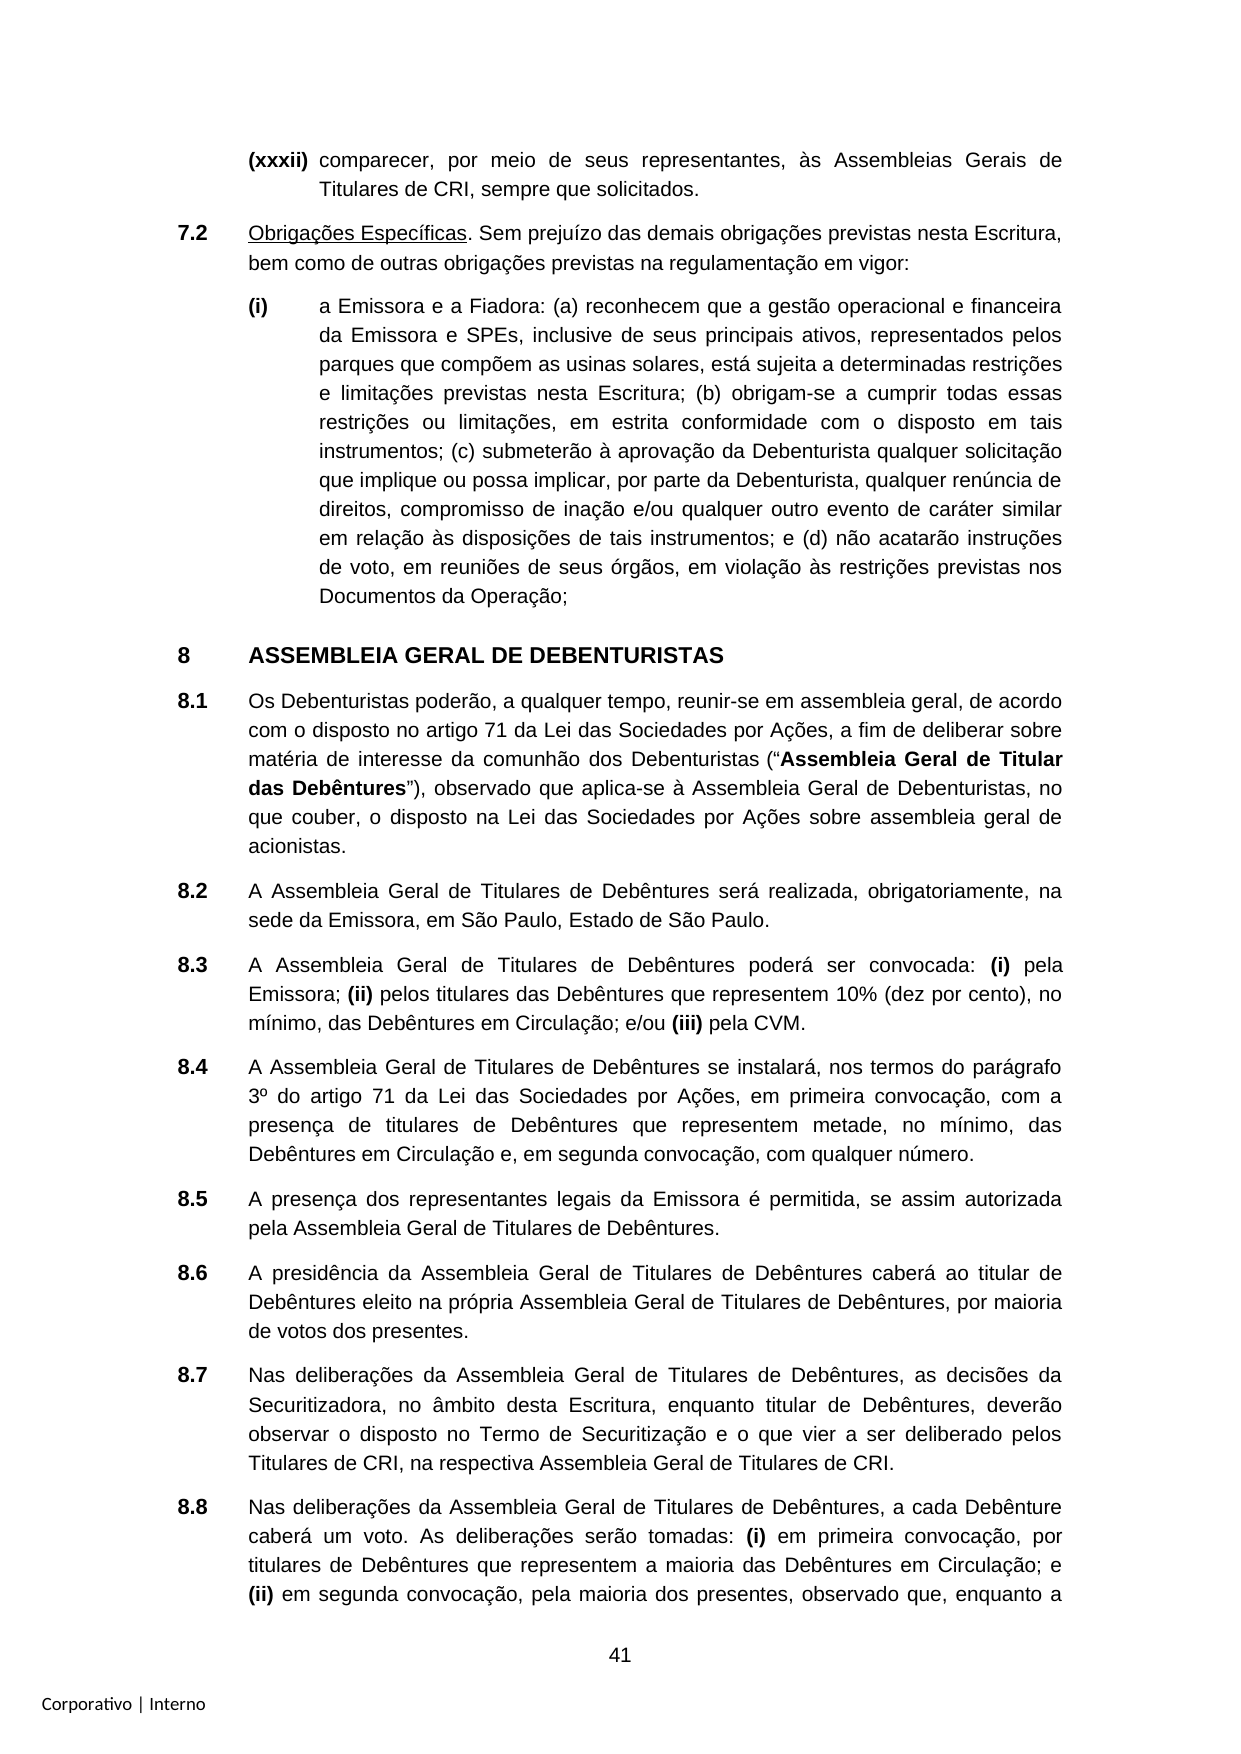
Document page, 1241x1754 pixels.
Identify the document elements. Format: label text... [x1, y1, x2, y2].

text A presidência da Assembleia Geral de Titulares de Debêntures caberá ao titular de Debêntures eleito na própria Assembleia Geral de Titulares de Debêntures, por maioria de votos dos presentes. [177, 1259, 1063, 1343]
text A presença dos representantes legais da Emissora é permitida, se assim autorizada pela Assembleia Geral de Titulares de Debêntures. [177, 1186, 1063, 1240]
text Os Debenturistas poderão, a qualquer tempo, reunir-se em assembleia geral, de acordo com o disposto no artigo 71 da Lei das Sociedades por Ações, a fim de deliberar sobre matéria de interesse da comunhão dos Debenturistas (“Assembleia Geral de Titular das Debêntures”), observado que aplica-se à Assembleia Geral de Debenturistas, no que couber, o disposto na Lei das Sociedades por Ações sobre assembleia geral de acionistas. [177, 688, 1063, 858]
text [177, 1494, 1063, 1606]
text Nas deliberações da Assembleia Geral de Titulares de Debêntures, as decisões da Securitizadora, no âmbito desta Escritura, enquanto titular de Debêntures, deverão observar o disposto no Termo de Securitização e o que vier a ser deliberado pelos Titulares de CRI, na respectiva Assembleia Geral de Titulares de CRI. [177, 1362, 1063, 1474]
text Obrigações Específicas. Sem prejuízo das demais obrigações previstas nesta Escritura, bem como de outras obrigações previstas na regulamentação em vigor: [177, 220, 1063, 274]
text Assembleia Geral de Debenturistas [177, 642, 1063, 668]
text A Assembleia Geral de Titulares de Debêntures será realizada, obrigatoriamente, na sede da Emissora, em São Paulo, Estado de São Paulo. [177, 878, 1063, 932]
text A Assembleia Geral de Titulares de Debêntures se instalará, nos termos do parágrafo 3º do artigo 71 da Lei das Sociedades por Ações, em primeira convocação, com a presença de titulares de Debêntures que representem metade, no mínimo, das Debêntures em Circulação e, em segunda convocação, com qualquer número. [177, 1054, 1063, 1166]
text comparecer, por meio de seus representantes, às Assembleias Gerais de Titulares de CRI, sempre que solicitados. [248, 148, 1063, 201]
text a Emissora e a Fiadora: (a) reconhecem que a gestão operacional e financeira da Emissora e SPEs, inclusive de seus principais ativos, representados pelos parques que compõem as usinas solares, está sujeita a determinadas restrições e limitações previstas nesta Escritura; (b) obrigam-se a cumprir todas essas restrições ou limitações, em estrita conformidade com o disposto em tais instrumentos; (c) submeterão à aprovação da Debenturista qualquer solicitação que implique ou possa implicar, por parte da Debenturista, qualquer renúncia de direitos, compromisso de inação e/ou qualquer outro evento de caráter similar em relação às disposições de tais instrumentos; e (d) não acatarão instruções de voto, em reuniões de seus órgãos, em violação às restrições previstas nos Documentos da Operação; [248, 294, 1063, 607]
text A Assembleia Geral de Titulares de Debêntures poderá ser convocada: (i) pela Emissora; (ii) pelos titulares das Debêntures que representem 10% (dez por cento), no mínimo, das Debêntures em Circulação; e/ou (iii) pela CVM. [177, 951, 1063, 1034]
